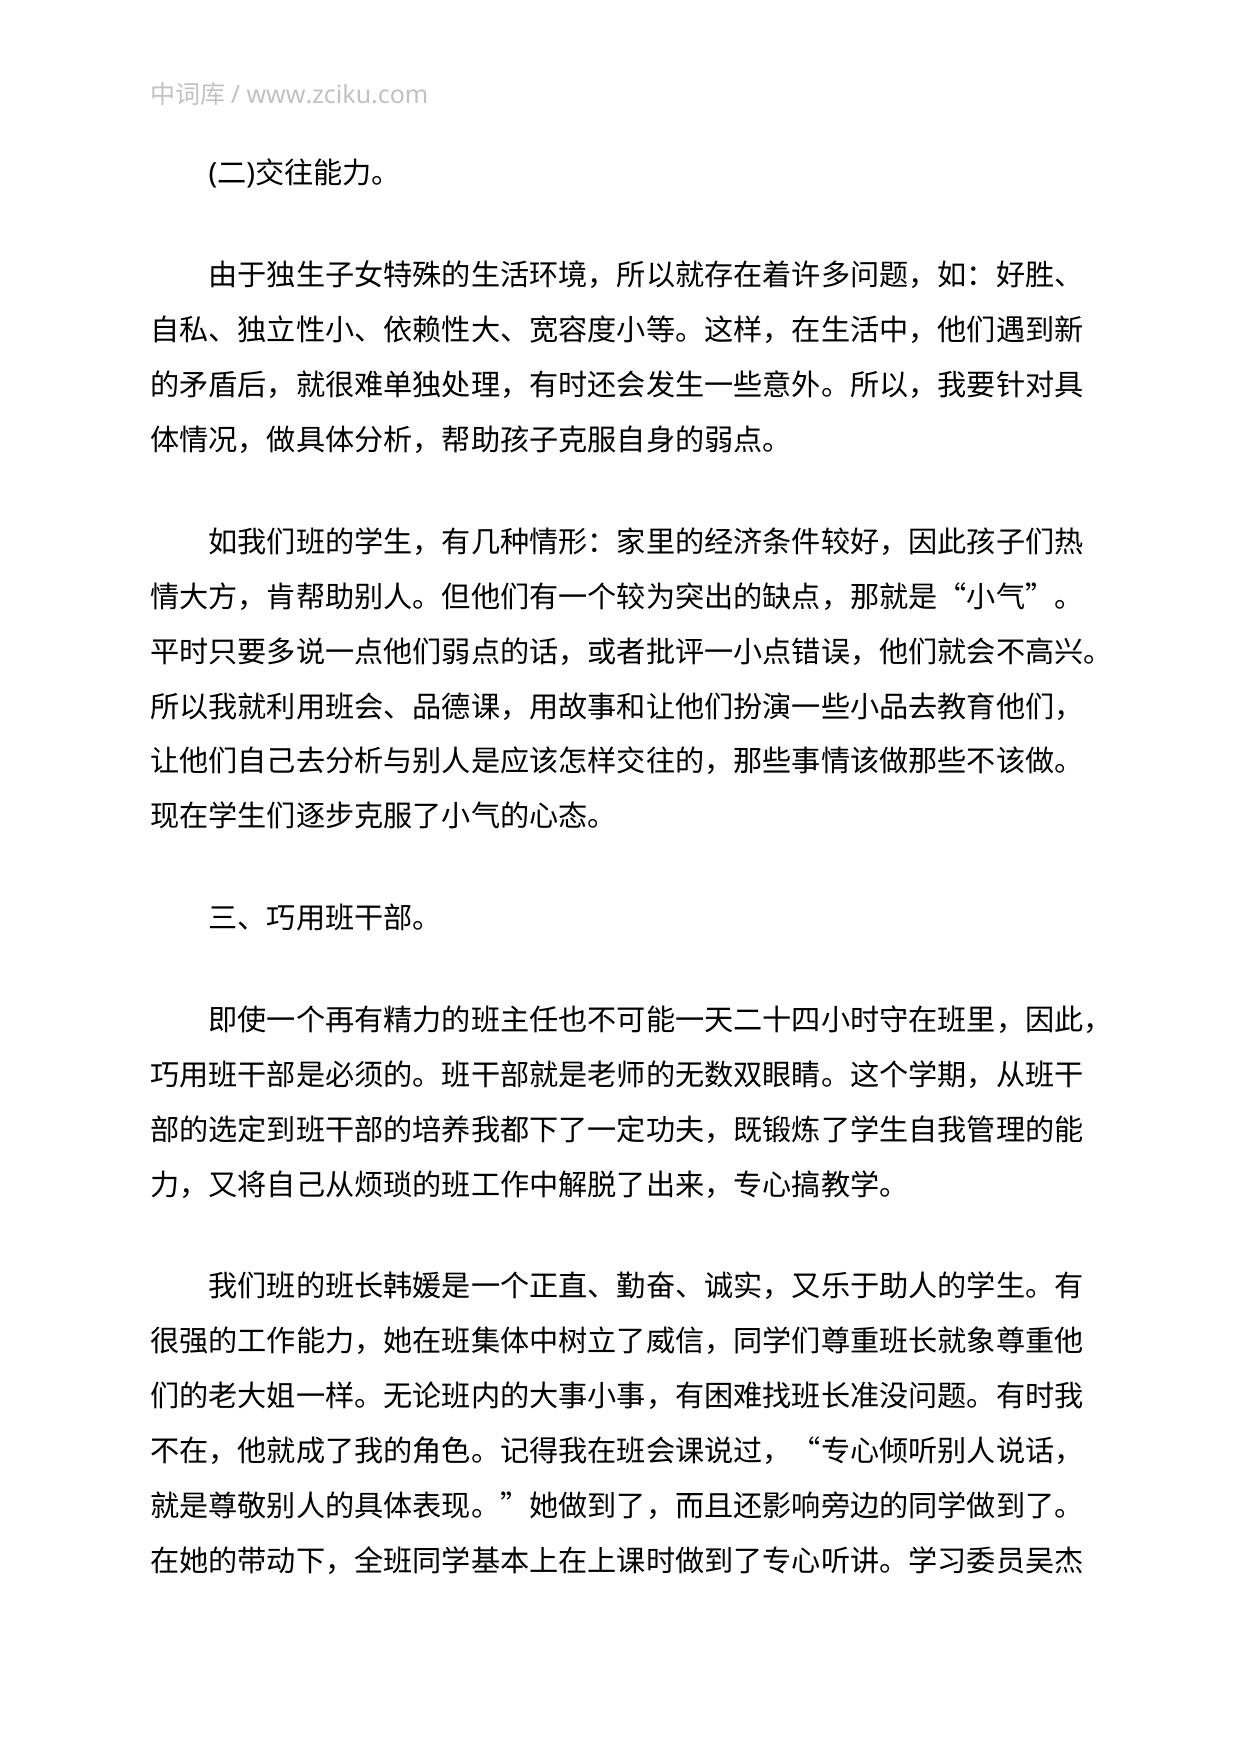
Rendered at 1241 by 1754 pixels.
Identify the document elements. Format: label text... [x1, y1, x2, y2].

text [150, 1263, 1090, 1580]
text 由于独生子女特殊的生活环境，所以就存在着许多问题，如：好胜、自私、独立性小、依赖性大、宽容度小等。这样，在生活中，他们遇到新的矛盾后，就很难单独处理，有时还会发生一些意外。所以，我要针对具体情况，做具体分析，帮助孩子克服自身的弱点。 [150, 252, 1090, 459]
text (二)交往能力。 [150, 150, 1090, 192]
text 即使一个再有精力的班主任也不可能一天二十四小时守在班里，因此，巧用班干部是必须的。班干部就是老师的无数双眼睛。这个学期，从班干部的选定到班干部的培养我都下了一定功夫，既锻炼了学生自我管理的能力，又将自己从烦琐的班工作中解脱了出来，专心搞教学。 [150, 996, 1090, 1203]
text 如我们班的学生，有几种情形：家里的经济条件较好，因此孩子们热情大方，肯帮助别人。但他们有一个较为突出的缺点，那就是“小气”。平时只要多说一点他们弱点的话，或者批评一小点错误，他们就会不高兴。所以我就利用班会、品德课，用故事和让他们扮演一些小品去教育他们，让他们自己去分析与别人是应该怎样交往的，那些事情该做那些不该做。现在学生们逐步克服了小气的心态。 [150, 518, 1090, 835]
text 三、巧用班干部。 [150, 895, 1090, 937]
